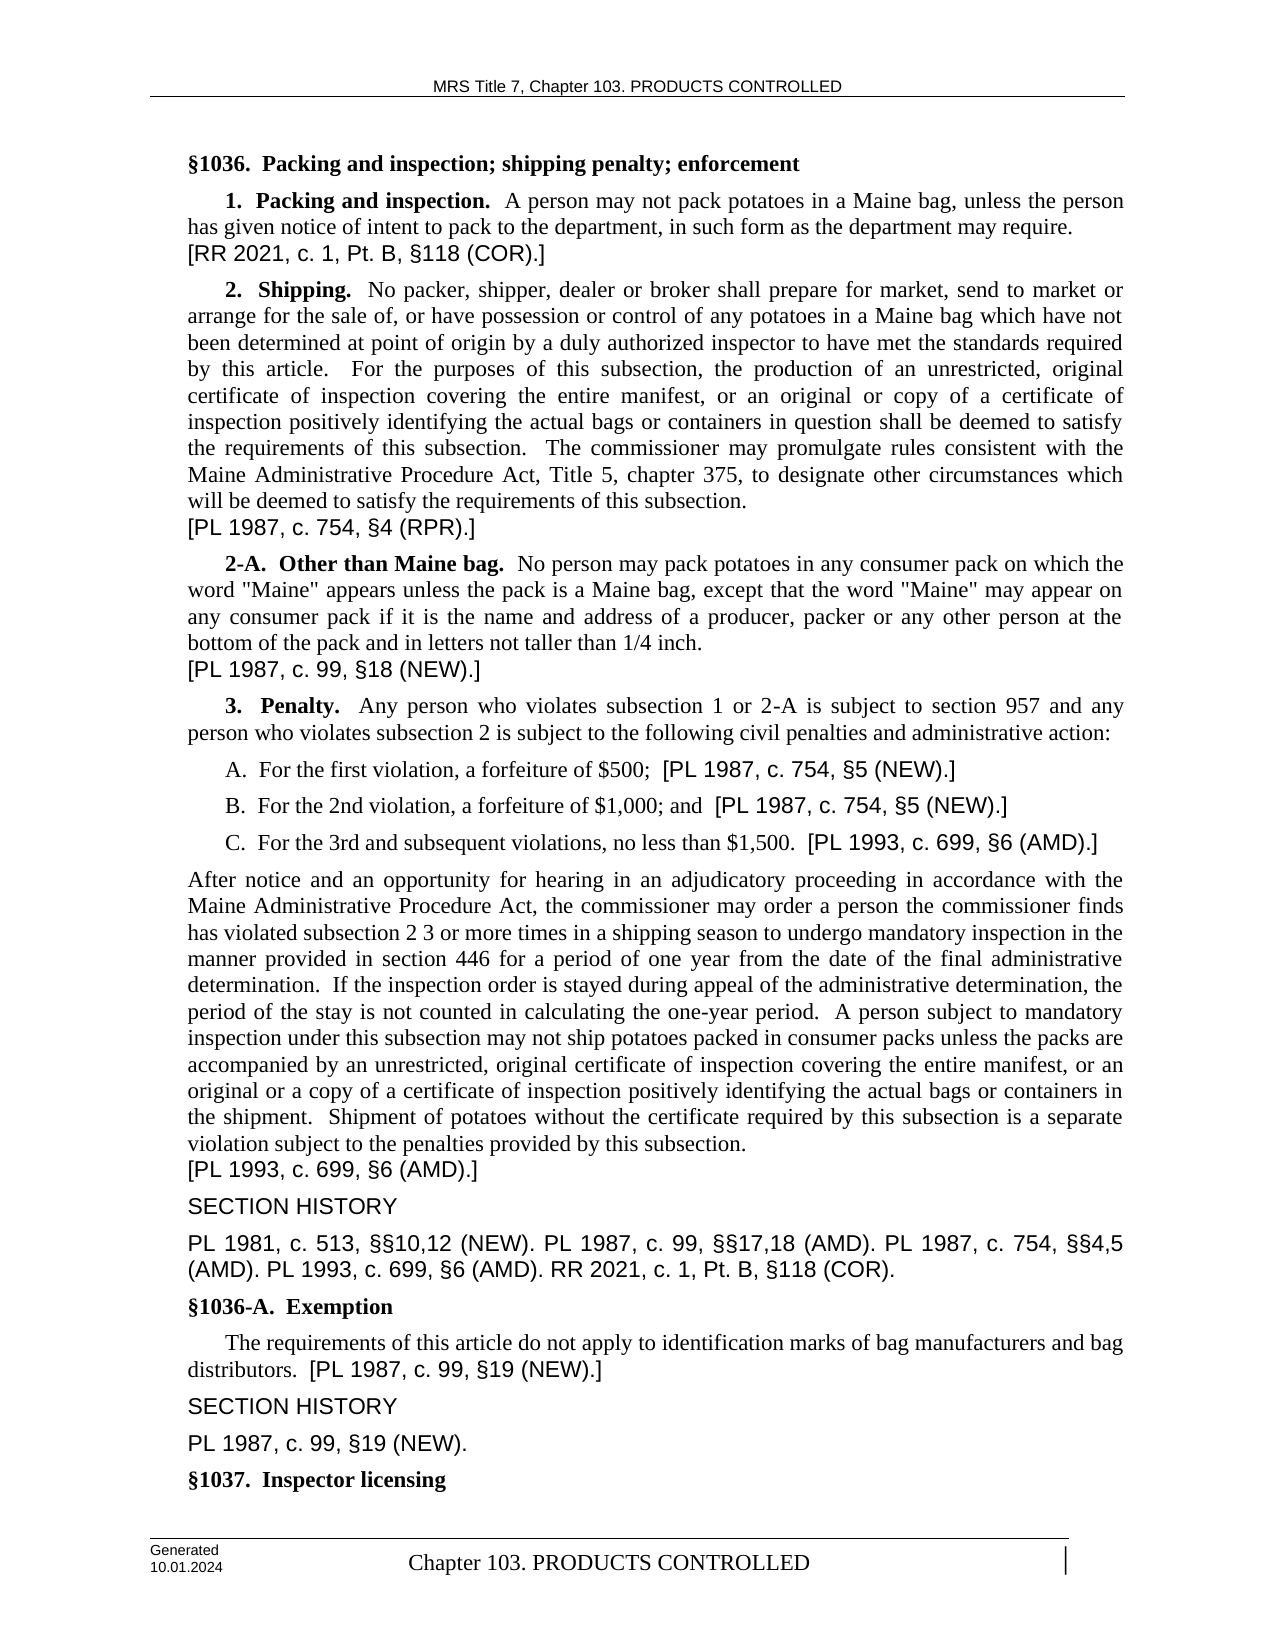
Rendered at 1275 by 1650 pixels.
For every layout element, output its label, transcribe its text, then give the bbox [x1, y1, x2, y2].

text C. For the 3rd and subsequent violations, no less than $1,500. [PL 1993, c. 699, §6 (AMD).] [225, 829, 1125, 856]
text SECTION HISTORY [187, 1393, 1125, 1419]
text SECTION HISTORY [187, 1193, 1125, 1219]
text 3. Penalty. Any person who violates subsection 1 or 2‑A is subject to section 957 and any person who violates subsection 2 is subject to the following civil penalties and administrative action: [187, 692, 1125, 745]
text B. For the 2nd violation, a forfeiture of $1,000; and [PL 1987, c. 754, §5 (NEW).] [225, 792, 1125, 819]
text PL 1987, c. 99, §19 (NEW). [187, 1429, 1125, 1456]
text §1036. Packing and inspection; shipping penalty; enforcement [187, 150, 1125, 176]
text 2. Shipping. No packer, shipper, dealer or broker shall prepare for market, send to market or arrange for the sale of, or have possession or control of any potatoes in a Maine bag which have not been determined at point of origin by a duly authorized inspector to have met the standards required by this article. For the purposes of this subsection, the production of an unrestricted, original certificate of inspection covering the entire manifest, or an original or copy of a certificate of inspection positively identifying the actual bags or containers in question shall be deemed to satisfy the requirements of this subsection. The commissioner may promulgate rules consistent with the Maine Administrative Procedure Act, Title 5, chapter 375, to designate other circumstances which will be deemed to satisfy the requirements of this subsection. [187, 276, 1125, 513]
text The requirements of this article do not apply to identification marks of bag manufacturers and bag distributors. [PL 1987, c. 99, §19 (NEW).] [187, 1329, 1125, 1382]
text 2-A. Other than Maine bag. No person may pack potatoes in any consumer pack on which the word "Maine" appears unless the pack is a Maine bag, except that the word "Maine" may appear on any consumer pack if it is the name and address of a producer, packer or any other person at the bottom of the pack and in letters not taller than 1/4 inch. [187, 550, 1125, 656]
text A. For the first violation, a forfeiture of $500; [PL 1987, c. 754, §5 (NEW).] [225, 756, 1125, 782]
text 1. Packing and inspection. A person may not pack potatoes in a Maine bag, unless the person has given notice of intent to pack to the department, in such form as the department may require. [187, 187, 1125, 239]
text [RR 2021, c. 1, Pt. B, §118 (COR).] [187, 239, 1125, 266]
text §1036-A. Exemption [187, 1293, 1125, 1319]
text [PL 1993, c. 699, §6 (AMD).] [187, 1156, 1125, 1182]
text §1037. Inspector licensing [187, 1466, 1125, 1493]
text [PL 1987, c. 754, §4 (RPR).] [187, 513, 1125, 540]
text PL 1981, c. 513, §§10,12 (NEW). PL 1987, c. 99, §§17,18 (AMD). PL 1987, c. 754, §§4,5 (AMD). PL 1993, c. 699, §6 (AMD). RR 2021, c. 1, Pt. B, §118 (COR). [187, 1229, 1125, 1282]
text [PL 1987, c. 99, §18 (NEW).] [187, 656, 1125, 682]
text After notice and an opportunity for hearing in an adjudicatory proceeding in accordance with the Maine Administrative Procedure Act, the commissioner may order a person the commissioner finds has violated subsection 2 3 or more times in a shipping season to undergo mandatory inspection in the manner provided in section 446 for a period of one year from the date of the final administrative determination. If the inspection order is stayed during appeal of the administrative determination, the period of the stay is not counted in calculating the one-year period. A person subject to mandatory inspection under this subsection may not ship potatoes packed in consumer packs unless the packs are accompanied by an unrestricted, original certificate of inspection covering the entire manifest, or an original or a copy of a certificate of inspection positively identifying the actual bags or containers in the shipment. Shipment of potatoes without the certificate required by this subsection is a separate violation subject to the penalties provided by this subsection. [187, 866, 1125, 1156]
